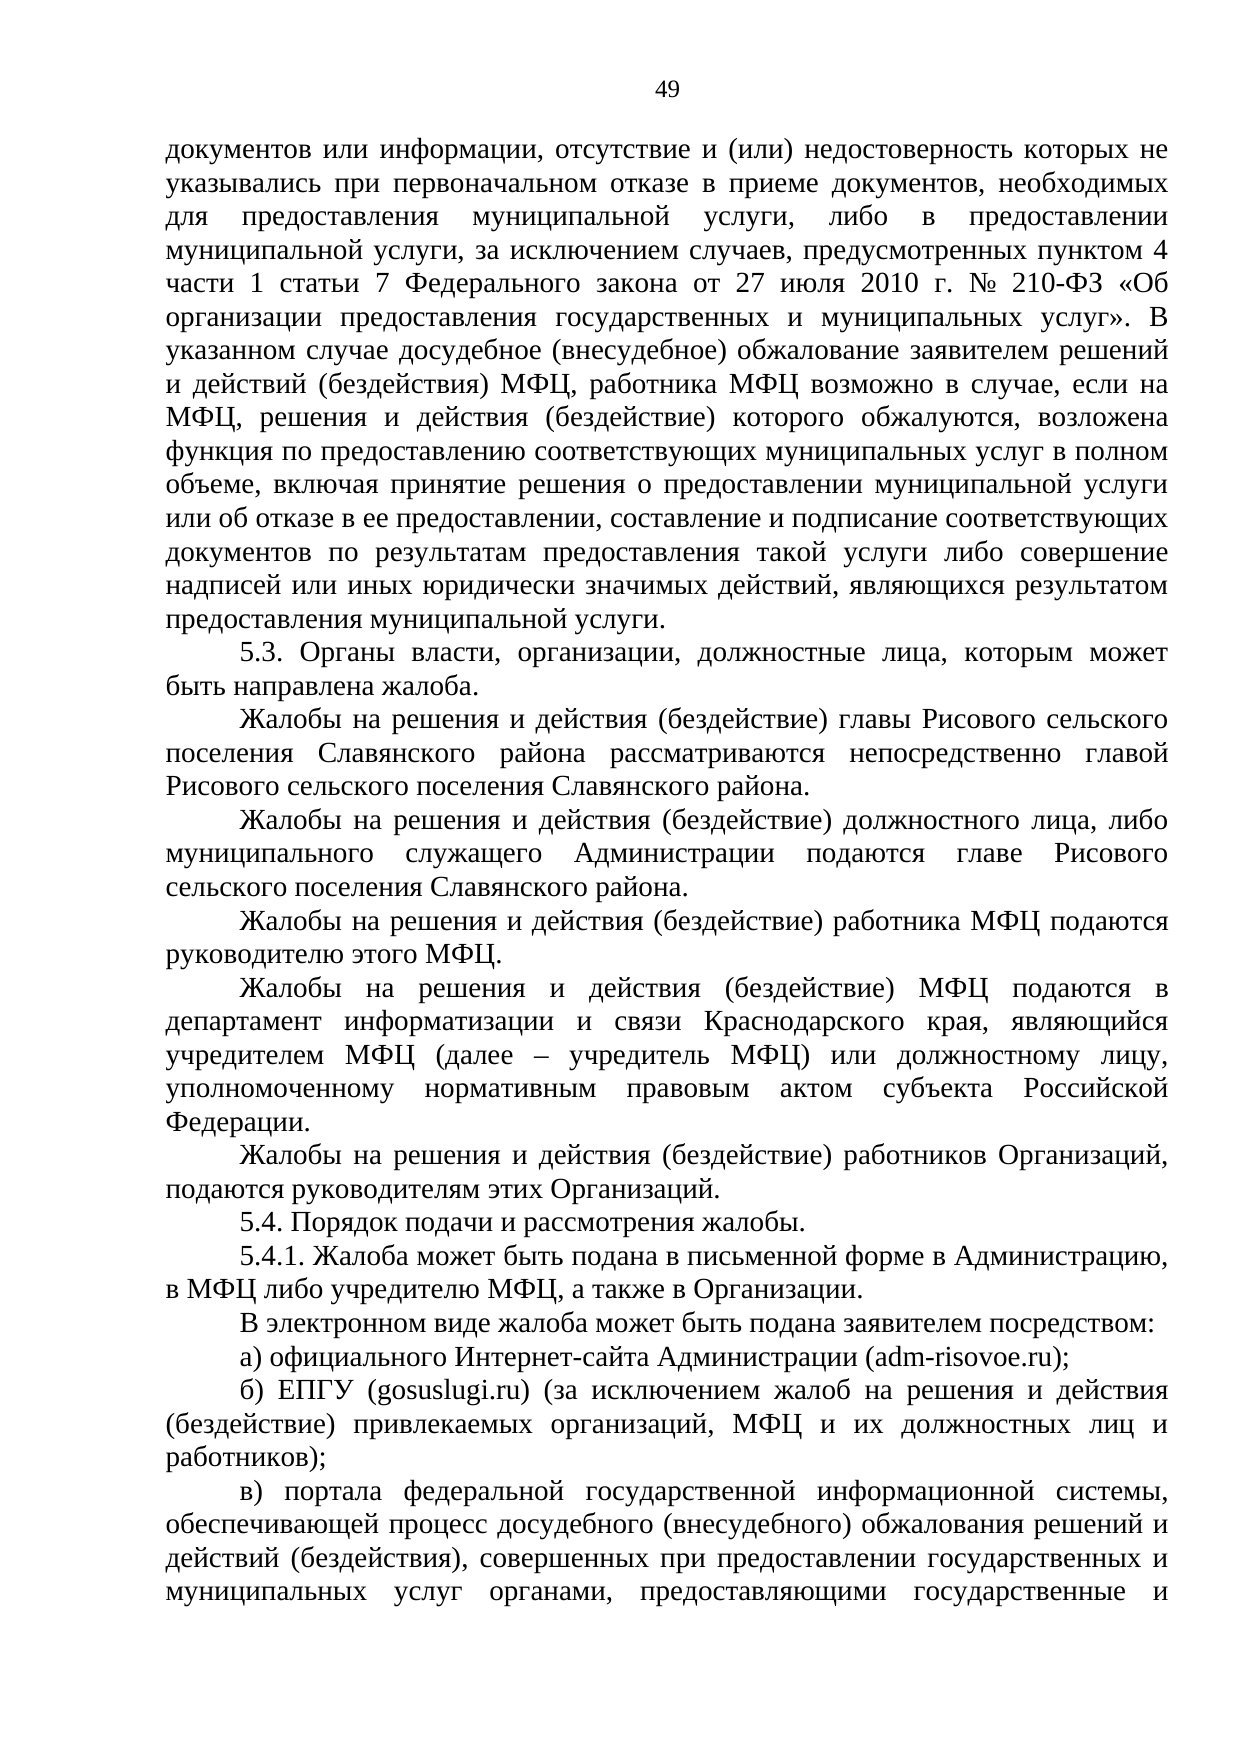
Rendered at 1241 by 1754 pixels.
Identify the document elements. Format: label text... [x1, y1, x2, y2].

text 5.4. Порядок подачи и рассмотрения жалобы. [165, 1204, 1169, 1238]
text Жалобы на решения и действия (бездействие) МФЦ подаются в департамент информатизации и связи Краснодарского края, являющийся учредителем МФЦ (далее – учредитель МФЦ) или должностному лицу, уполномоченному нормативным правовым актом субъекта Российской Федерации. [165, 970, 1169, 1137]
text б) ЕПГУ (gosuslugi.ru) (за исключением жалоб на решения и действия (бездействие) привлекаемых организаций, МФЦ и их должностных лиц и работников); [165, 1372, 1169, 1473]
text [165, 1473, 1169, 1607]
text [165, 131, 1169, 634]
text Жалобы на решения и действия (бездействие) работников Организаций, подаются руководителям этих Организаций. [165, 1137, 1169, 1204]
text Жалобы на решения и действия (бездействие) должностного лица, либо муниципального служащего Администрации подаются главе Рисового сельского поселения Славянского района. [165, 802, 1169, 903]
text Жалобы на решения и действия (бездействие) главы Рисового сельского поселения Славянского района рассматриваются непосредственно главой Рисового сельского поселения Славянского района. [165, 701, 1169, 802]
text В электронном виде жалоба может быть подана заявителем посредством: [165, 1305, 1169, 1339]
text а) официального Интернет-сайта Администрации (adm-risovoe.ru); [165, 1339, 1169, 1372]
text Жалобы на решения и действия (бездействие) работника МФЦ подаются руководителю этого МФЦ. [165, 903, 1169, 970]
text 5.4.1. Жалоба может быть подана в письменной форме в Администрацию, в МФЦ либо учредителю МФЦ, а также в Организации. [165, 1238, 1169, 1305]
text 5.3. Органы власти, организации, должностные лица, которым может быть направлена жалоба. [165, 634, 1169, 701]
